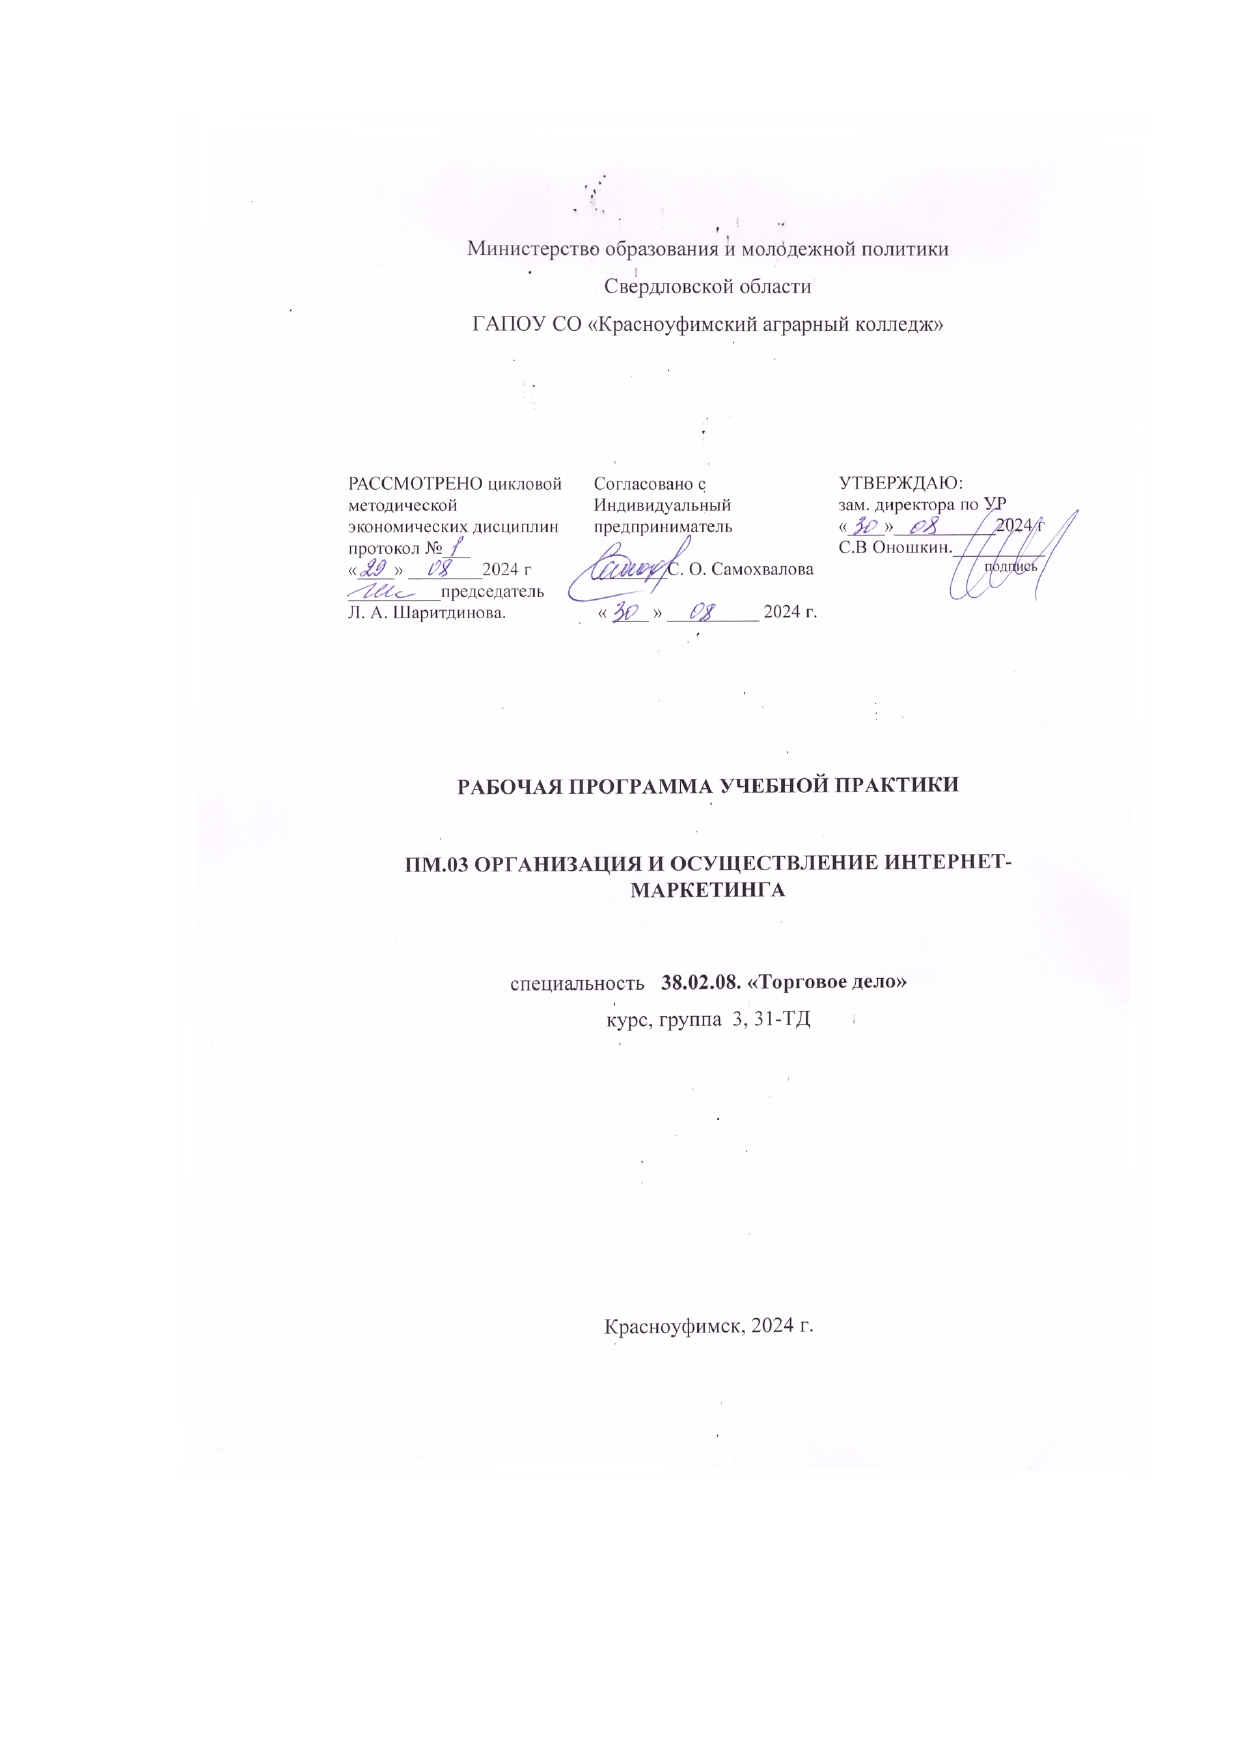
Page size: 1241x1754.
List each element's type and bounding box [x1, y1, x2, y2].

picture [177, 118, 1152, 1481]
